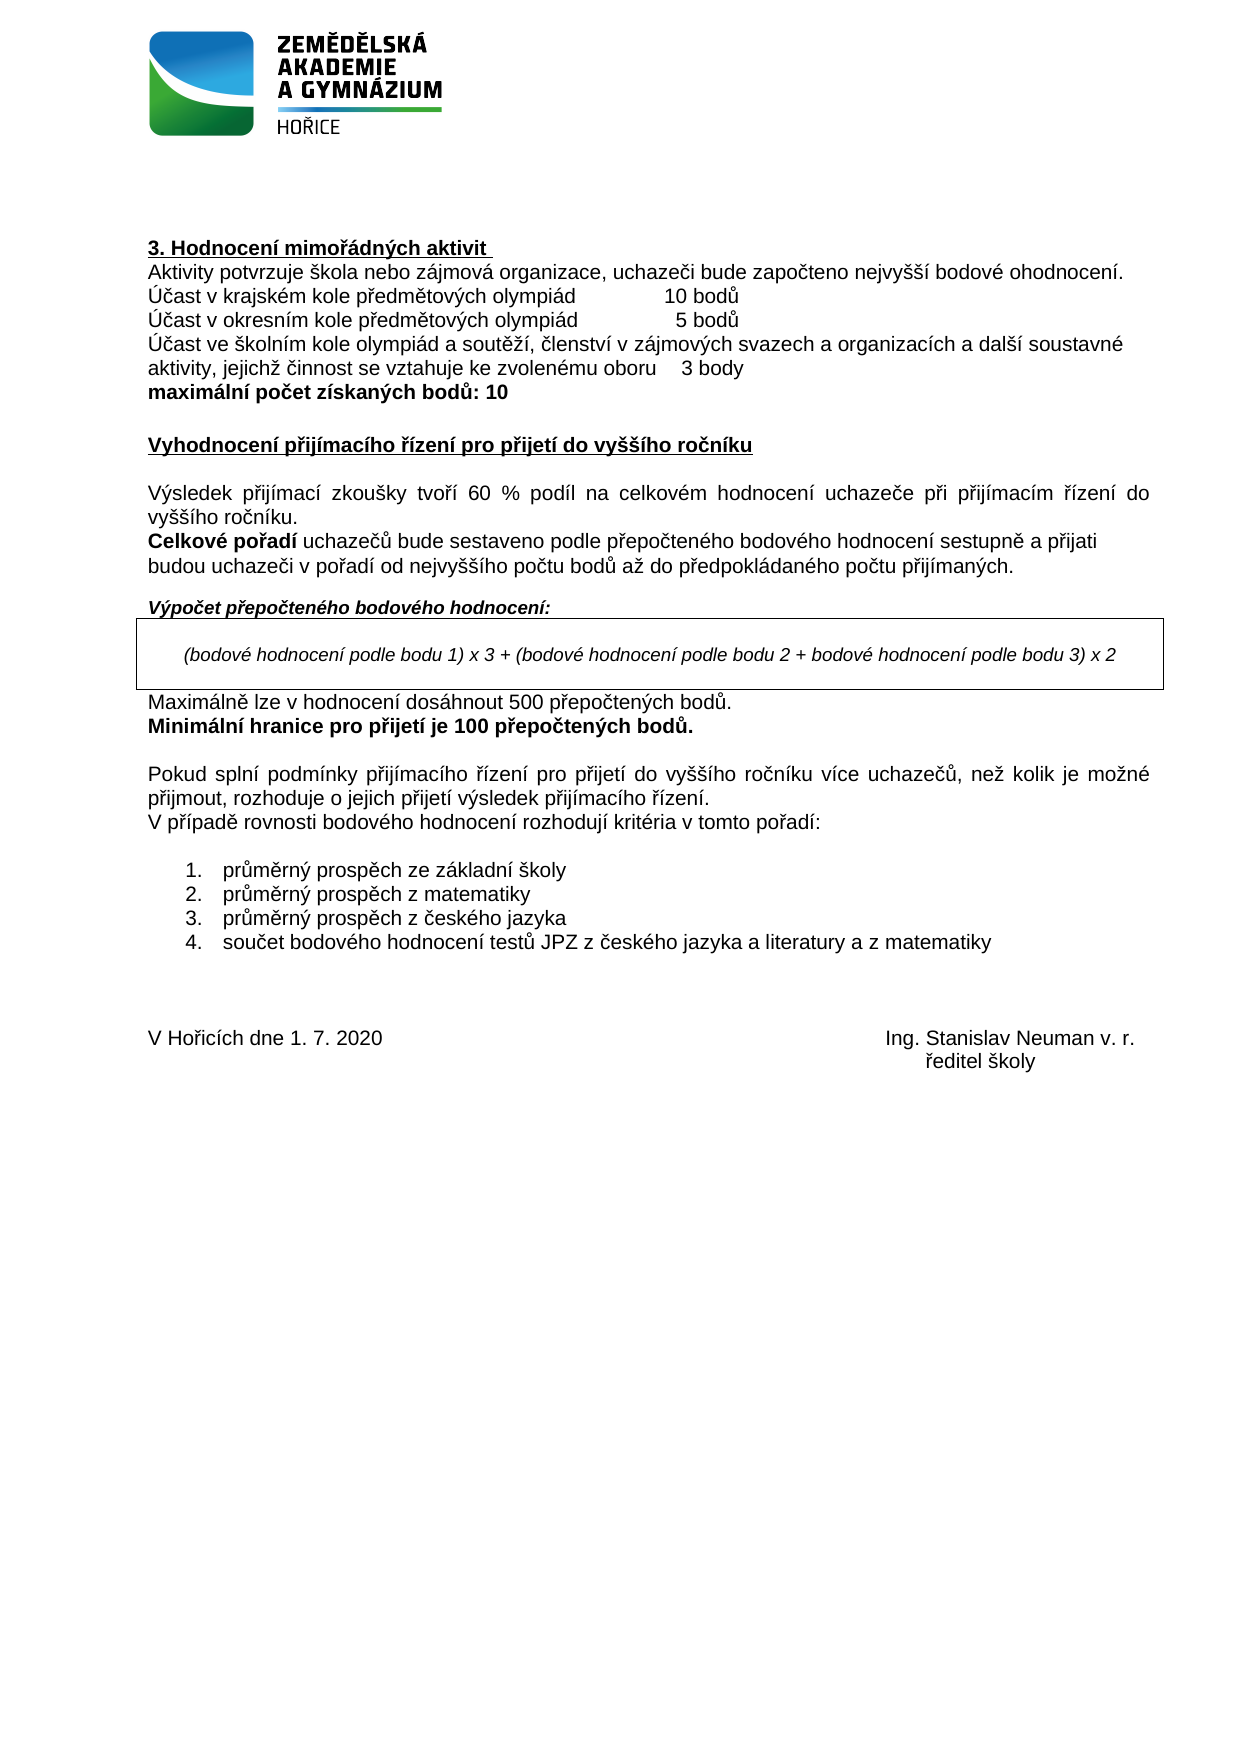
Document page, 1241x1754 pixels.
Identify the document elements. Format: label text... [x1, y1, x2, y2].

table_header (bodové hodnocení podle bodu 1) x 3 + (bodové hodnocení podle bodu 2 + bodové hodnocení podle bodu 3) x 2 [137, 619, 1163, 689]
list průměrný prospěch z matematiky [185, 882, 1152, 906]
text ředitel školy [148, 1049, 1152, 1073]
picture [147, 29, 450, 139]
text Výsledek přijímací zkoušky tvoří 60 % podíl na celkovém hodnocení uchazeče při přijímacím řízení do vyššího ročníku. [148, 481, 1152, 528]
text V případě rovnosti bodového hodnocení rozhodují kritéria v tomto pořadí: [148, 810, 1152, 834]
text V Hořicích dne 1. 7. 2020 Ing. Stanislav Neuman v. r. [148, 1025, 1152, 1049]
text Vyhodnocení přijímacího řízení pro přijetí do vyššího ročníku [148, 433, 1152, 457]
text Účast ve školním kole olympiád a soutěží, členství v zájmových svazech a organizacích a další soustavné aktivity, jejichž činnost se vztahuje ke zvolenému oboru 3 body [148, 332, 1152, 380]
text Maximálně lze v hodnocení dosáhnout 500 přepočtených bodů. [148, 690, 1152, 714]
list součet bodového hodnocení testů JPZ z českého jazyka a literatury a z matematiky [185, 929, 1152, 953]
text Pokud splní podmínky přijímacího řízení pro přijetí do vyššího ročníku více uchazečů, než kolik je možné přijmout, rozhoduje o jejich přijetí výsledek přijímacího řízení. [148, 762, 1152, 810]
list průměrný prospěch ze základní školy [185, 858, 1152, 882]
list průměrný prospěch z českého jazyka [185, 906, 1152, 929]
text Minimální hranice pro přijetí je 100 přepočtených bodů. [148, 714, 1137, 738]
text maximální počet získaných bodů: 10 [148, 380, 1152, 404]
text Celkové pořadí uchazečů bude sestaveno podle přepočteného bodového hodnocení sestupně a přijati budou uchazeči v pořadí od nejvyššího počtu bodů až do předpokládaného počtu přijímaných. [148, 528, 1152, 578]
text Účast v krajském kole předmětových olympiád 10 bodů [148, 284, 1152, 308]
text Výpočet přepočteného bodového hodnocení: [148, 597, 1152, 618]
text Aktivity potvrzuje škola nebo zájmová organizace, uchazeči bude započteno nejvyšší bodové ohodnocení. [148, 260, 1152, 284]
text Účast v okresním kole předmětových olympiád 5 bodů [148, 308, 1152, 332]
text 3. Hodnocení mimořádných aktivit [148, 236, 1152, 260]
